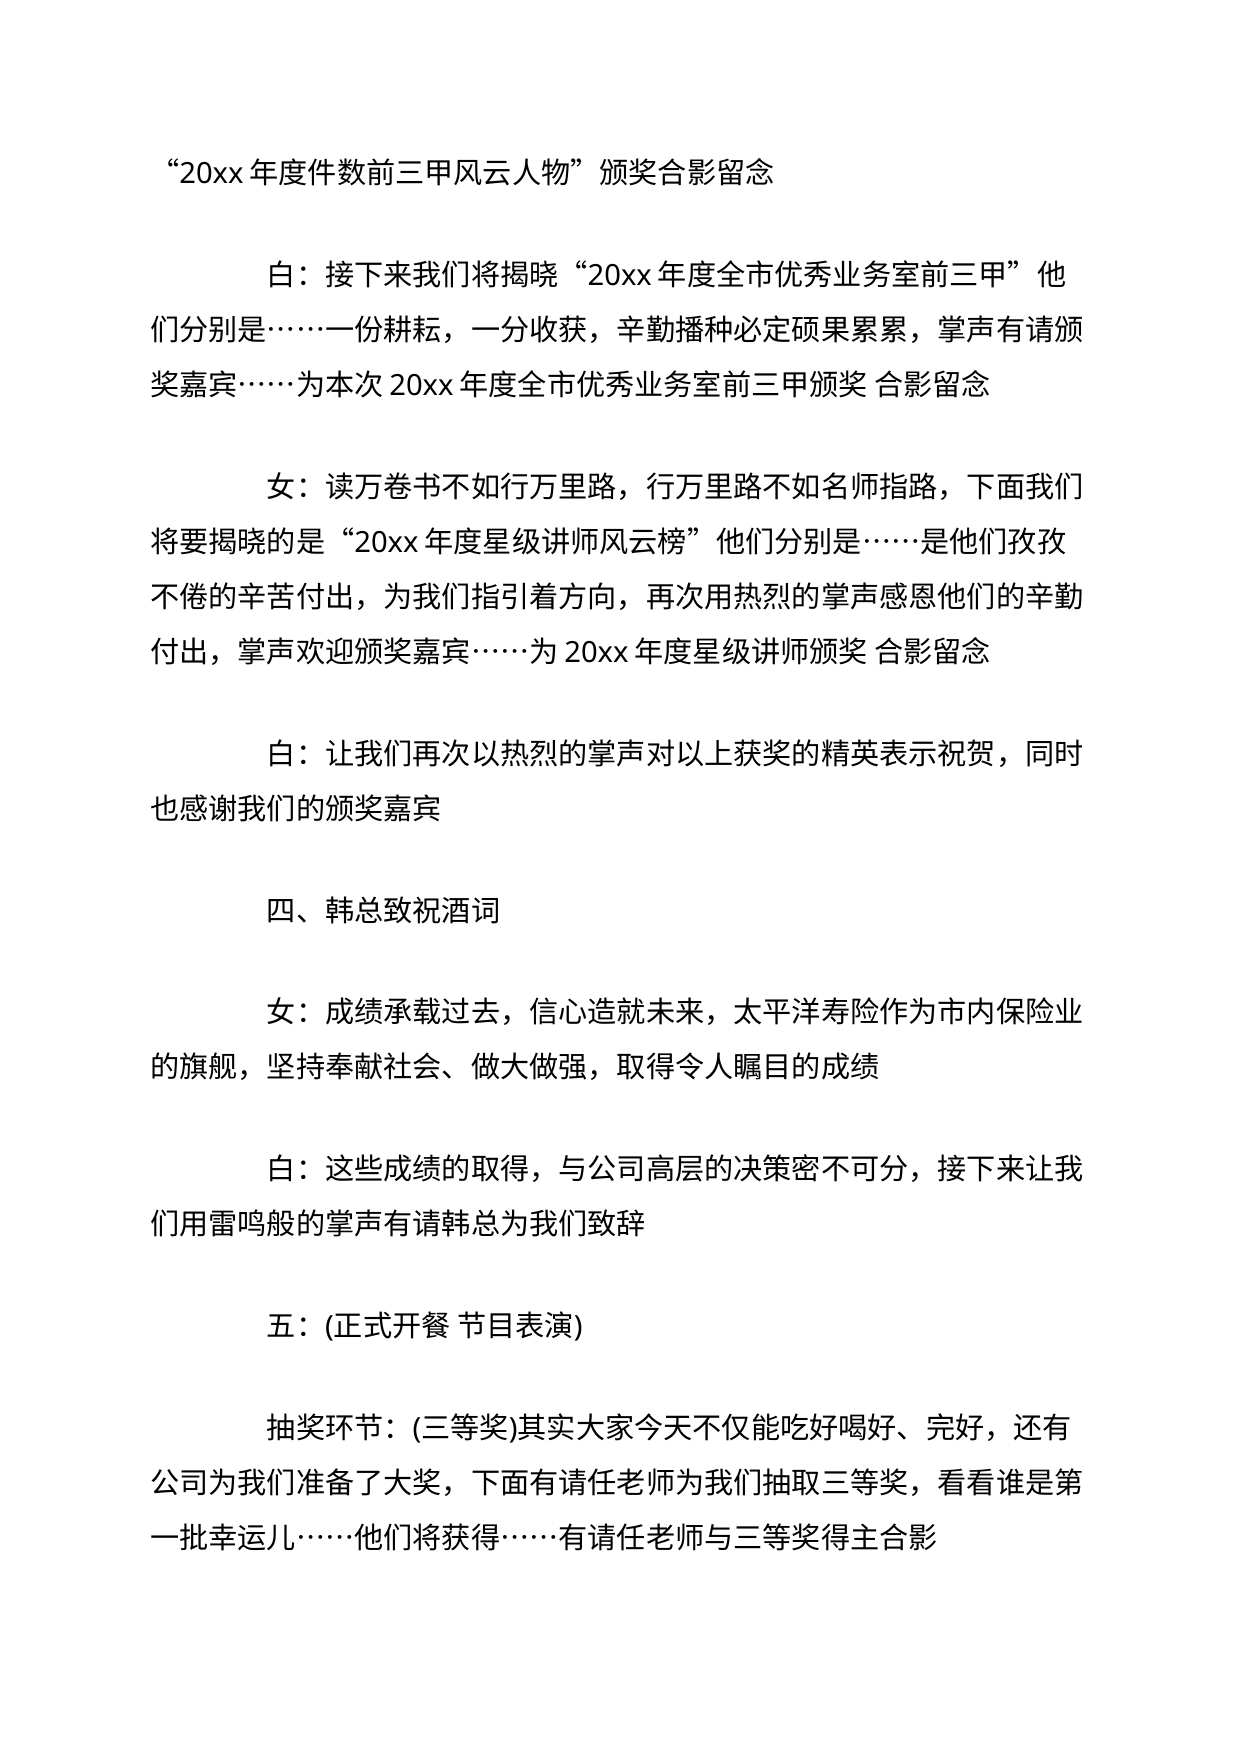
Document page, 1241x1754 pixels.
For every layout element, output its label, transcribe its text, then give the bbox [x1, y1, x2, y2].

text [150, 150, 1090, 192]
text 白：这些成绩的取得，与公司高层的决策密不可分，接下来让我们用雷鸣般的掌声有请韩总为我们致辞 [150, 1146, 1090, 1243]
text 抽奖环节：(三等奖)其实大家今天不仅能吃好喝好、完好，还有公司为我们准备了大奖，下面有请任老师为我们抽取三等奖，看看谁是第一批幸运儿……他们将获得……有请任老师与三等奖得主合影 [150, 1404, 1090, 1557]
text 四、韩总致祝酒词 [150, 887, 1090, 929]
text 白：让我们再次以热烈的掌声对以上获奖的精英表示祝贺，同时也感谢我们的颁奖嘉宾 [150, 731, 1090, 828]
text 女：成绩承载过去，信心造就未来，太平洋寿险作为市内保险业的旗舰，坚持奉献社会、做大做强，取得令人瞩目的成绩 [150, 989, 1090, 1086]
text 女：读万卷书不如行万里路，行万里路不如名师指路，下面我们将要揭晓的是“20xx年度星级讲师风云榜”他们分别是……是他们孜孜不倦的辛苦付出，为我们指引着方向，再次用热烈的掌声感恩他们的辛勤付出，掌声欢迎颁奖嘉宾……为20xx年度星级讲师颁奖 合影留念 [150, 464, 1090, 671]
text 五：(正式开餐 节目表演) [150, 1302, 1090, 1345]
text 白：接下来我们将揭晓“20xx年度全市优秀业务室前三甲”他们分别是……一份耕耘，一分收获，辛勤播种必定硕果累累，掌声有请颁奖嘉宾……为本次20xx年度全市优秀业务室前三甲颁奖 合影留念 [150, 252, 1090, 404]
